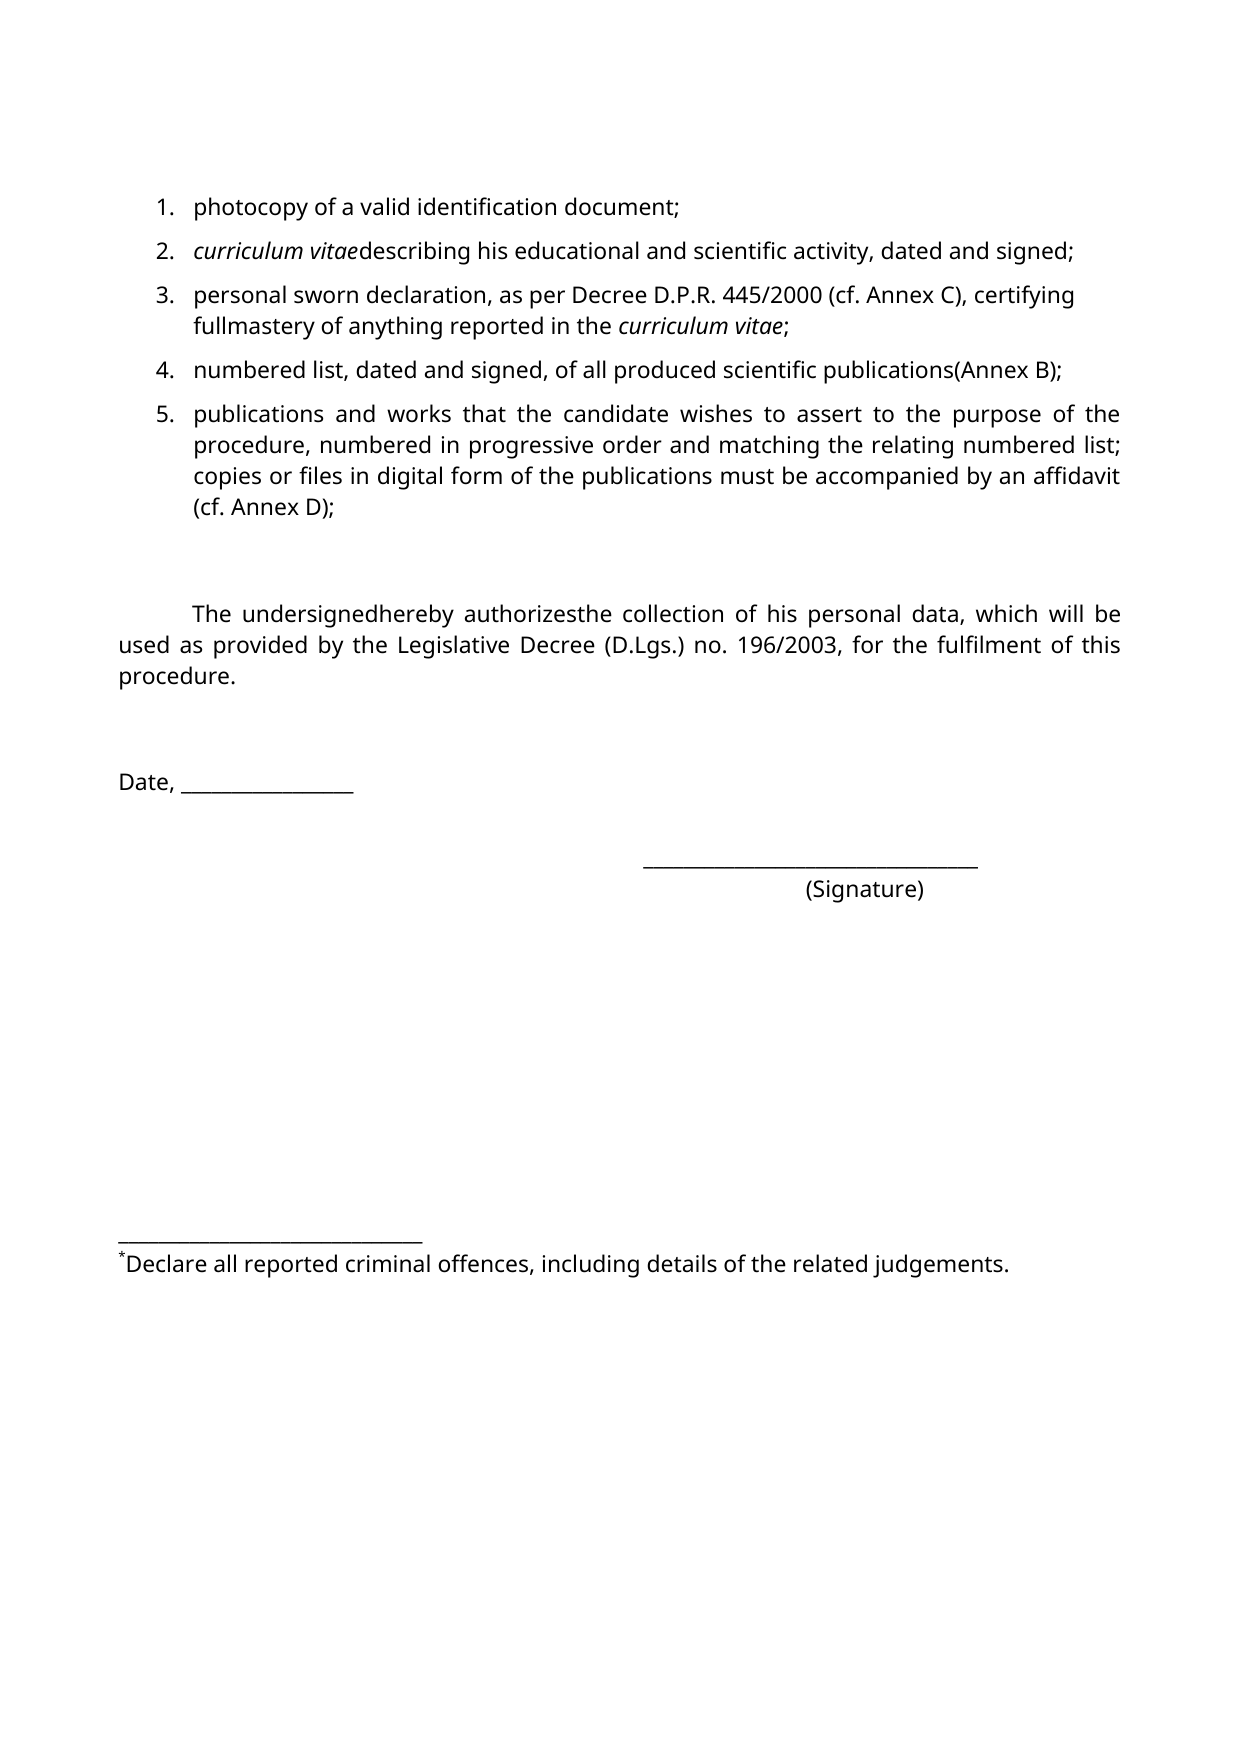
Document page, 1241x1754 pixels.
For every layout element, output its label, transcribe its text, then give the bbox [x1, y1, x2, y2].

text (Signature) [118, 873, 1122, 904]
list curriculum vitaedescribing his educational and scientific activity, dated and signed; [156, 235, 1122, 266]
list photocopy of a valid identification document; [156, 191, 1122, 223]
list personal sworn declaration, as per Decree D.P.R. 445/2000 (cf. Annex C), certifying fullmastery of anything reported in the curriculum vitae; [156, 279, 1122, 341]
text ______________________________ [118, 1216, 1122, 1248]
text The undersignedhereby authorizesthe collection of his personal data, which will be used as provided by the Legislative Decree (D.Lgs.) no. 196/2003, for the fulfilment of this procedure. [118, 598, 1122, 691]
text _________________________________ [643, 841, 1122, 873]
list publications and works that the candidate wishes to assert to the purpose of the procedure, numbered in progressive order and matching the relating numbered list; copies or files in digital form of the publications must be accompanied by an affidavit (cf. Annex D); [156, 398, 1122, 523]
list numbered list, dated and signed, of all produced scientific publications(Annex B); [156, 354, 1122, 385]
text *Declare all reported criminal offences, including details of the related judgements. [118, 1248, 1122, 1279]
text Date, _________________ [118, 766, 1122, 798]
